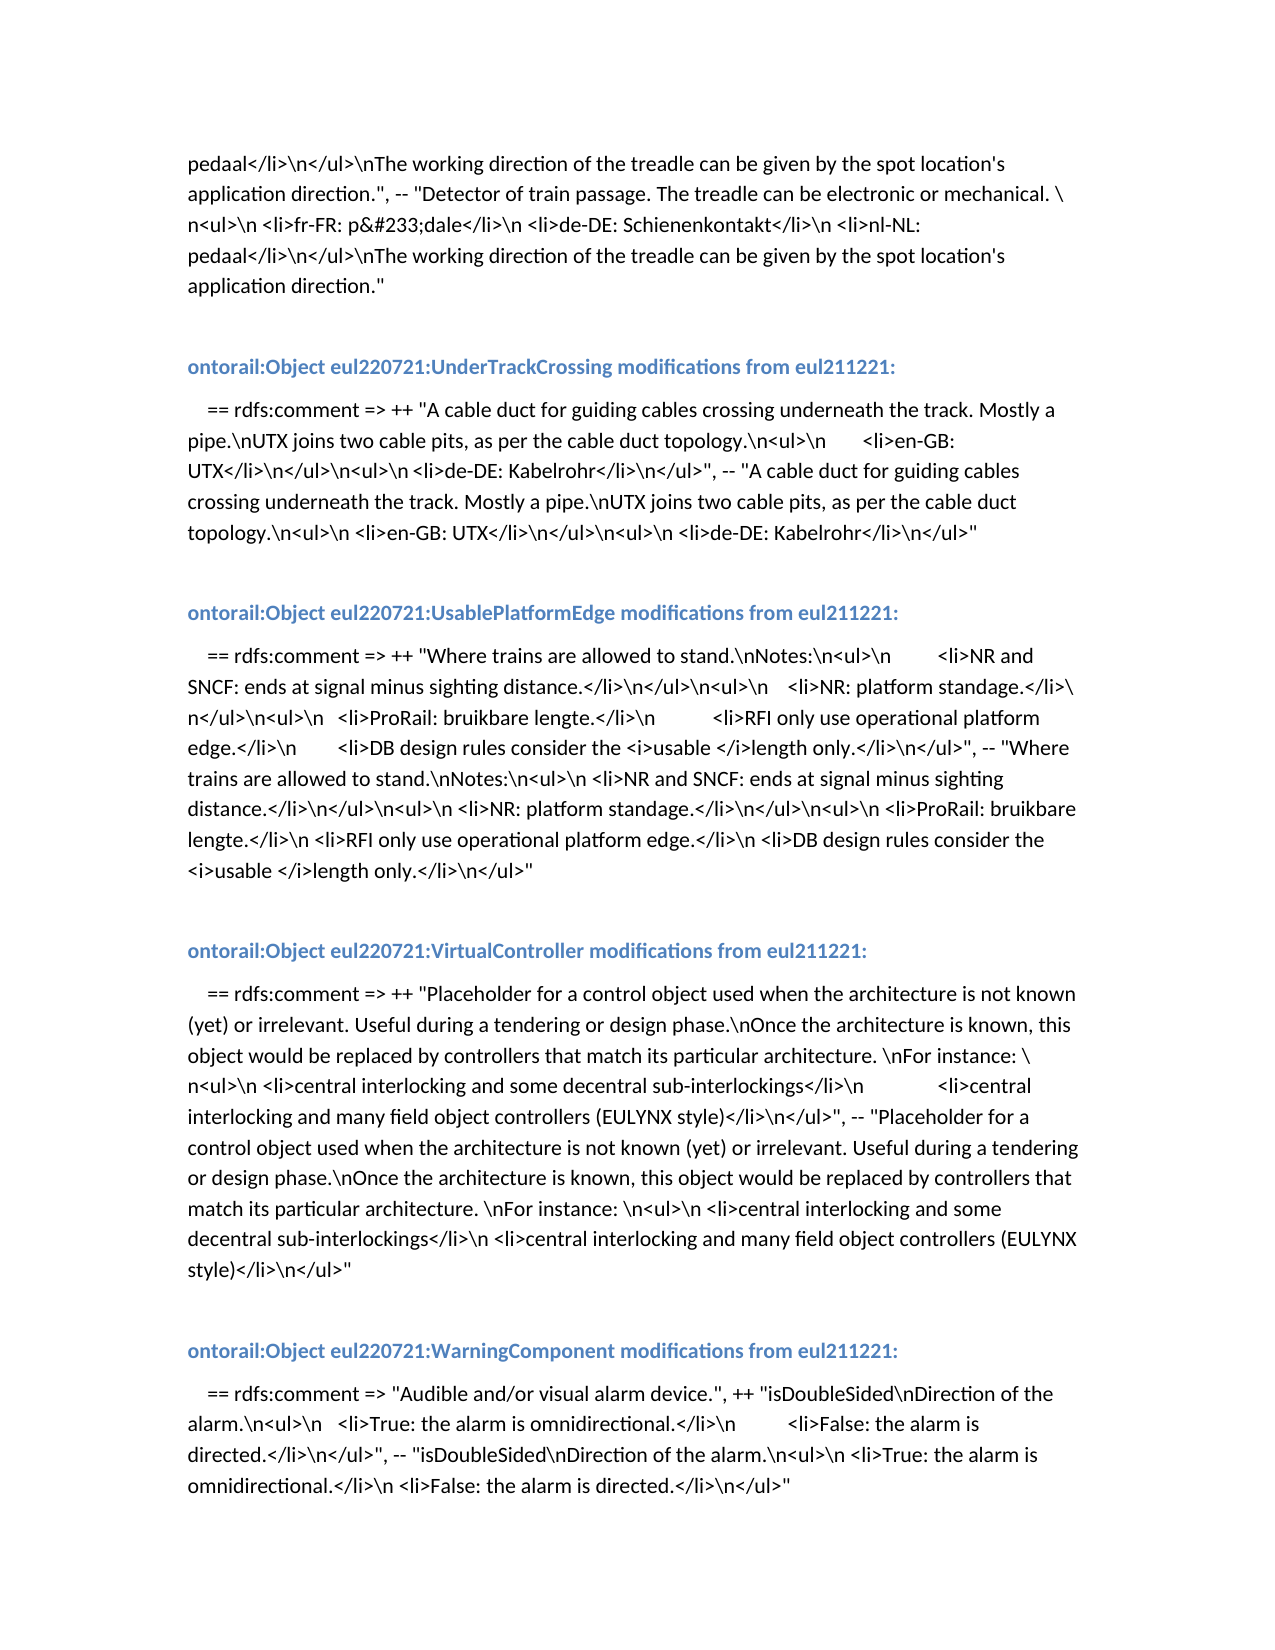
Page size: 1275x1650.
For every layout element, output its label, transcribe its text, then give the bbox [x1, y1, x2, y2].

text == rdfs:comment => "Audible and/or visual alarm device.", ++ "isDoubleSided\nDirection of the alarm.\n<ul>\n <li>True: the alarm is omnidirectional.</li>\n <li>False: the alarm is directed.</li>\n</ul>", -- "isDoubleSided\nDirection of the alarm.\n<ul>\n <li>True: the alarm is omnidirectional.</li>\n <li>False: the alarm is directed.</li>\n</ul>" [187, 1380, 1087, 1498]
text == rdfs:comment => ++ "Placeholder for a control object used when the architecture is not known (yet) or irrelevant. Useful during a tendering or design phase.\nOnce the architecture is known, this object would be replaced by controllers that match its particular architecture. \nFor instance: \n<ul>\n <li>central interlocking and some decentral sub-interlockings</li>\n <li>central interlocking and many field object controllers (EULYNX style)</li>\n</ul>", -- "Placeholder for a control object used when the architecture is not known (yet) or irrelevant. Useful during a tendering or design phase.\nOnce the architecture is known, this object would be replaced by controllers that match its particular architecture. \nFor instance: \n<ul>\n <li>central interlocking and some decentral sub-interlockings</li>\n <li>central interlocking and many field object controllers (EULYNX style)</li>\n</ul>" [187, 981, 1087, 1283]
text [187, 150, 1087, 299]
text == rdfs:comment => ++ "A cable duct for guiding cables crossing underneath the track. Mostly a pipe.\nUTX joins two cable pits, as per the cable duct topology.\n<ul>\n <li>en-GB: UTX</li>\n</ul>\n<ul>\n <li>de-DE: Kabelrohr</li>\n</ul>", -- "A cable duct for guiding cables crossing underneath the track. Mostly a pipe.\nUTX joins two cable pits, as per the cable duct topology.\n<ul>\n <li>en-GB: UTX</li>\n</ul>\n<ul>\n <li>de-DE: Kabelrohr</li>\n</ul>" [187, 396, 1087, 545]
subtitle ontorail:Object eul220721:VirtualController modifications from eul211221: [187, 937, 1087, 964]
subtitle ontorail:Object eul220721:WarningComponent modifications from eul211221: [187, 1337, 1087, 1363]
text == rdfs:comment => ++ "Where trains are allowed to stand.\nNotes:\n<ul>\n <li>NR and SNCF: ends at signal minus sighting distance.</li>\n</ul>\n<ul>\n <li>NR: platform standage.</li>\n</ul>\n<ul>\n <li>ProRail: bruikbare lengte.</li>\n <li>RFI only use operational platform edge.</li>\n <li>DB design rules consider the <i>usable </i>length only.</li>\n</ul>", -- "Where trains are allowed to stand.\nNotes:\n<ul>\n <li>NR and SNCF: ends at signal minus sighting distance.</li>\n</ul>\n<ul>\n <li>NR: platform standage.</li>\n</ul>\n<ul>\n <li>ProRail: bruikbare lengte.</li>\n <li>RFI only use operational platform edge.</li>\n <li>DB design rules consider the <i>usable </i>length only.</li>\n</ul>" [187, 642, 1087, 883]
subtitle ontorail:Object eul220721:UnderTrackCrossing modifications from eul211221: [187, 353, 1087, 380]
subtitle ontorail:Object eul220721:UsablePlatformEdge modifications from eul211221: [187, 599, 1087, 626]
